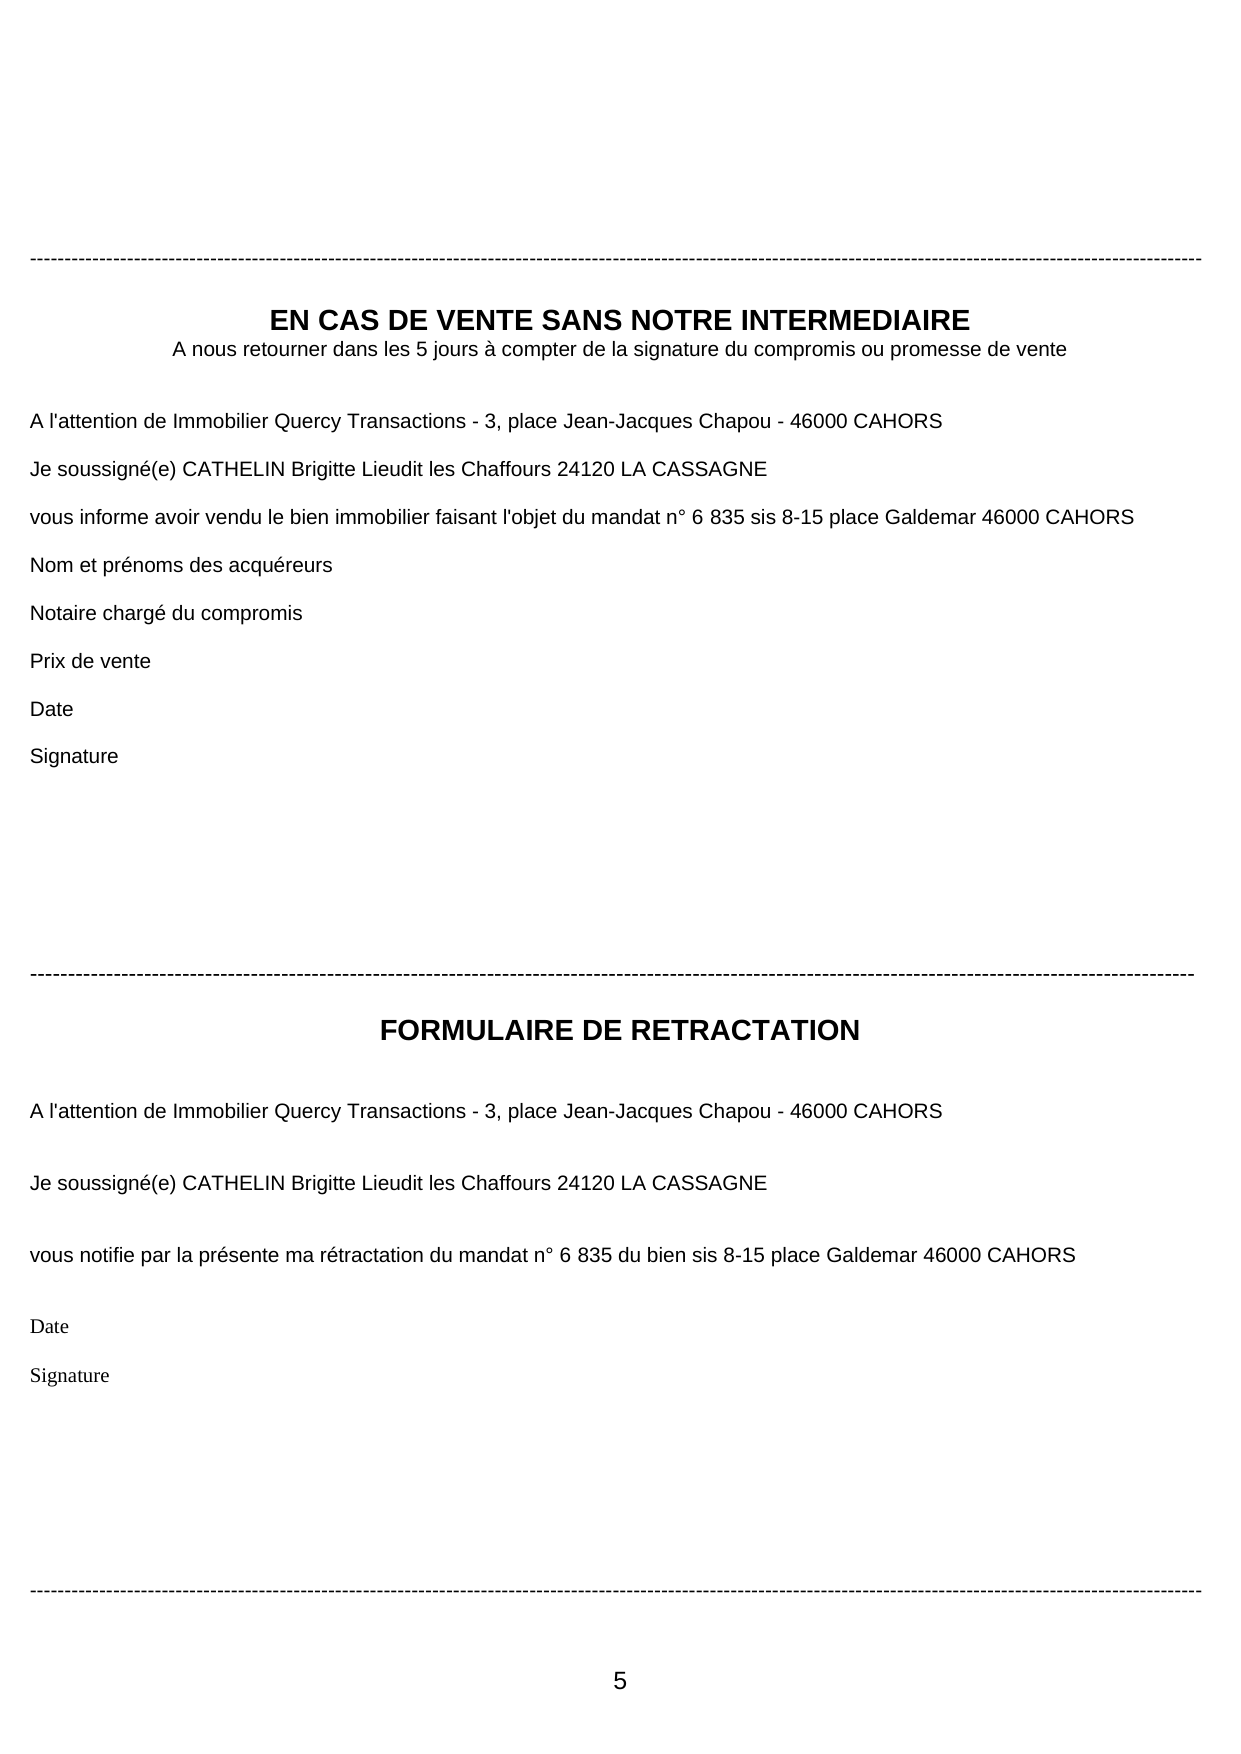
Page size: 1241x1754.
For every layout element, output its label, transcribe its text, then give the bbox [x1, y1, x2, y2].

text Nom et prénoms des acquéreurs [29, 553, 1211, 577]
text Je soussigné(e) CATHELIN Brigitte Lieudit les Chaffours 24120 LA CASSAGNE [29, 1171, 1211, 1195]
text FORMULAIRE DE RETRACTATION [29, 1013, 1211, 1046]
text ------------------------------------------------------------------------------------------------------------------------------------------------------------------------- [29, 1578, 1211, 1602]
text --------------------------------------------------------------------------------------------------------------------------------------------------------- [29, 960, 1211, 986]
text EN CAS DE VENTE SANS NOTRE INTERMEDIAIRE [29, 303, 1211, 337]
text vous informe avoir vendu le bien immobilier faisant l'objet du mandat n° 6 835 sis 8-15 place Galdemar 46000 CAHORS [29, 505, 1211, 529]
text Date [29, 1314, 1211, 1338]
text Date [29, 696, 1211, 720]
text A nous retourner dans les 5 jours à compter de la signature du compromis ou promesse de vente [29, 337, 1211, 361]
text Signature [29, 1363, 1211, 1387]
text ------------------------------------------------------------------------------------------------------------------------------------------------------------------------- [29, 246, 1211, 270]
text Je soussigné(e) CATHELIN Brigitte Lieudit les Chaffours 24120 LA CASSAGNE [29, 457, 1211, 481]
text Signature [29, 744, 1211, 768]
text A l'attention de Immobilier Quercy Transactions - 3, place Jean-Jacques Chapou - 46000 CAHORS [29, 409, 1211, 433]
text A l'attention de Immobilier Quercy Transactions - 3, place Jean-Jacques Chapou - 46000 CAHORS [29, 1099, 1211, 1123]
text Notaire chargé du compromis [29, 601, 1211, 624]
text Prix de vente [29, 648, 1211, 672]
text vous notifie par la présente ma rétractation du mandat n° 6 835 du bien sis 8-15 place Galdemar 46000 CAHORS [29, 1243, 1211, 1267]
